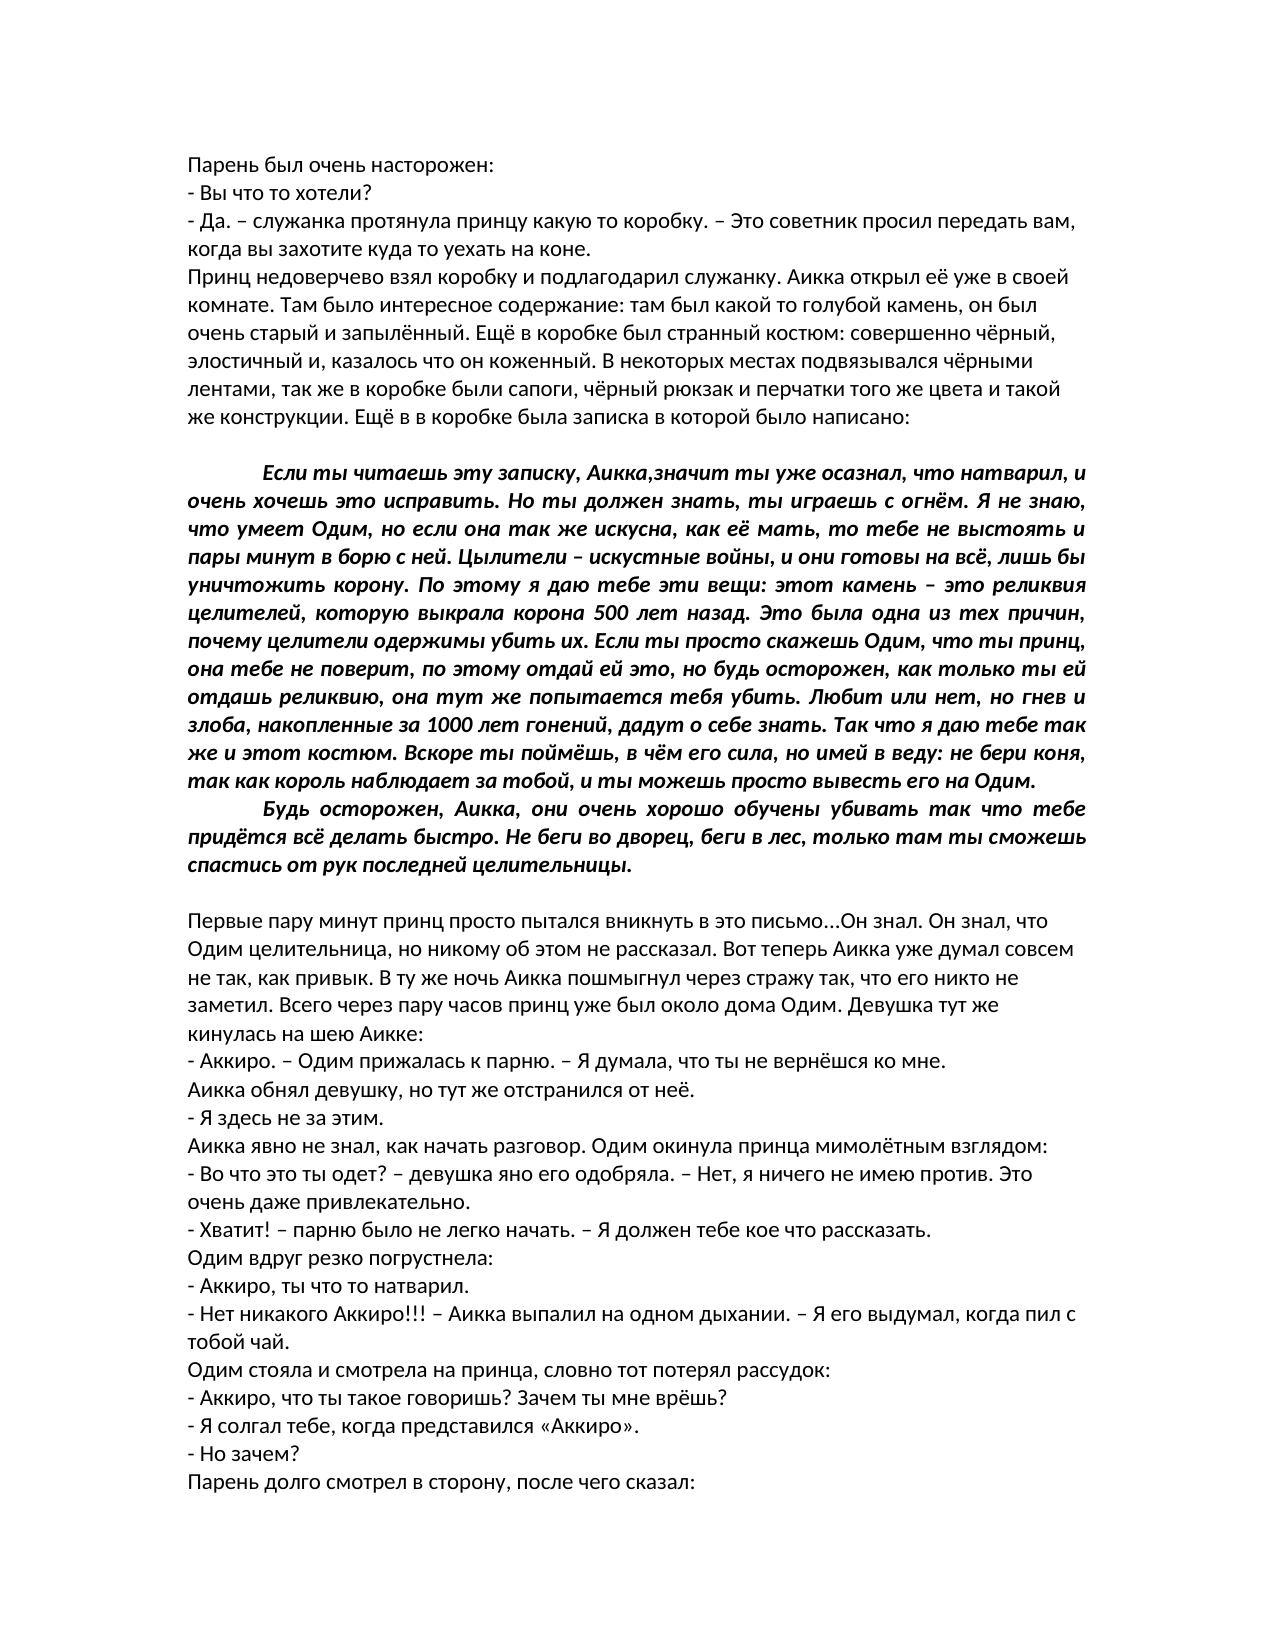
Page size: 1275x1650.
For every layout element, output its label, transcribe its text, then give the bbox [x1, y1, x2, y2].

text - Нет никакого Аккиро!!! – Аикка выпалил на одном дыхании. – Я его выдумал, когда пил с тобой чай. [187, 1299, 1087, 1355]
text Аикка явно не знал, как начать разговор. Одим окинула принца мимолётным взглядом: [187, 1131, 1087, 1159]
text - Аккиро. – Одим прижалась к парню. – Я думала, что ты не вернёшся ко мне. [187, 1047, 1087, 1075]
text - Аккиро, что ты такое говоришь? Зачем ты мне врёшь? [187, 1383, 1087, 1411]
text - Аккиро, ты что то натварил. [187, 1271, 1087, 1299]
text Одим стояла и смотрела на принца, словно тот потерял рассудок: [187, 1355, 1087, 1383]
text - Я солгал тебе, когда представился «Аккиро». [187, 1411, 1087, 1439]
text - Во что это ты одет? – девушка яно его одобряла. – Нет, я ничего не имею против. Это очень даже привлекательно. [187, 1159, 1087, 1215]
text Парень долго смотрел в сторону, после чего сказал: [187, 1467, 1087, 1495]
text Принц недоверчево взял коробку и подлагодарил служанку. Аикка открыл её уже в своей комнате. Там было интересное содержание: там был какой то голубой камень, он был очень старый и запылённый. Ещё в коробке был странный костюм: совершенно чёрный, элостичный и, казалось что он коженный. В некоторых местах подвязывался чёрными лентами, так же в коробке были сапоги, чёрный рюкзак и перчатки того же цвета и такой же конструкции. Ещё в в коробке была записка в которой было написано: [187, 262, 1087, 430]
text - Вы что то хотели? [187, 178, 1087, 206]
text - Хватит! – парню было не легко начать. – Я должен тебе кое что рассказать. [187, 1215, 1087, 1243]
text - Да. – служанка протянула принцу какую то коробку. – Это советник просил передать вам, когда вы захотите куда то уехать на коне. [187, 206, 1087, 262]
text Аикка обнял девушку, но тут же отстранился от неё. [187, 1075, 1087, 1103]
text Первые пару минут принц просто пытался вникнуть в это письмо...Он знал. Он знал, что Одим целительница, но никому об этом не рассказал. Вот теперь Аикка уже думал совсем не так, как привык. В ту же ночь Аикка пошмыгнул через стражу так, что его никто не заметил. Всего через пару часов принц уже был около дома Одим. Девушка тут же кинулась на шею Аикке: [187, 907, 1087, 1047]
text - Но зачем? [187, 1439, 1087, 1467]
text Будь осторожен, Аикка, они очень хорошо обучены убивать так что тебе придётся всё делать быстро. Не беги во дворец, беги в лес, только там ты сможешь спастись от рук последней целительницы. [187, 794, 1087, 878]
text Парень был очень насторожен: [187, 150, 1087, 178]
text - Я здесь не за этим. [187, 1103, 1087, 1131]
text Если ты читаешь эту записку, Аикка,значит ты уже осазнал, что натварил, и очень хочешь это исправить. Но ты должен знать, ты играешь с огнём. Я не знаю, что умеет Одим, но если она так же искусна, как её мать, то тебе не выстоять и пары минут в борю с ней. Цылители – искустные войны, и они готовы на всё, лишь бы уничтожить корону. По этому я даю тебе эти вещи: этот камень – это реликвия целителей, которую выкрала корона 500 лет назад. Это была одна из тех причин, почему целители одержимы убить их. Если ты просто скажешь Одим, что ты принц, она тебе не поверит, по этому отдай ей это, но будь осторожен, как только ты ей отдашь реликвию, она тут же попытается тебя убить. Любит или нет, но гнев и злоба, накопленные за 1000 лет гонений, дадут о себе знать. Так что я даю тебе так же и этот костюм. Вскоре ты поймёшь, в чём его сила, но имей в веду: не бери коня, так как король наблюдает за тобой, и ты можешь просто вывесть его на Одим. [187, 458, 1087, 794]
text Одим вдруг резко погрустнела: [187, 1243, 1087, 1271]
